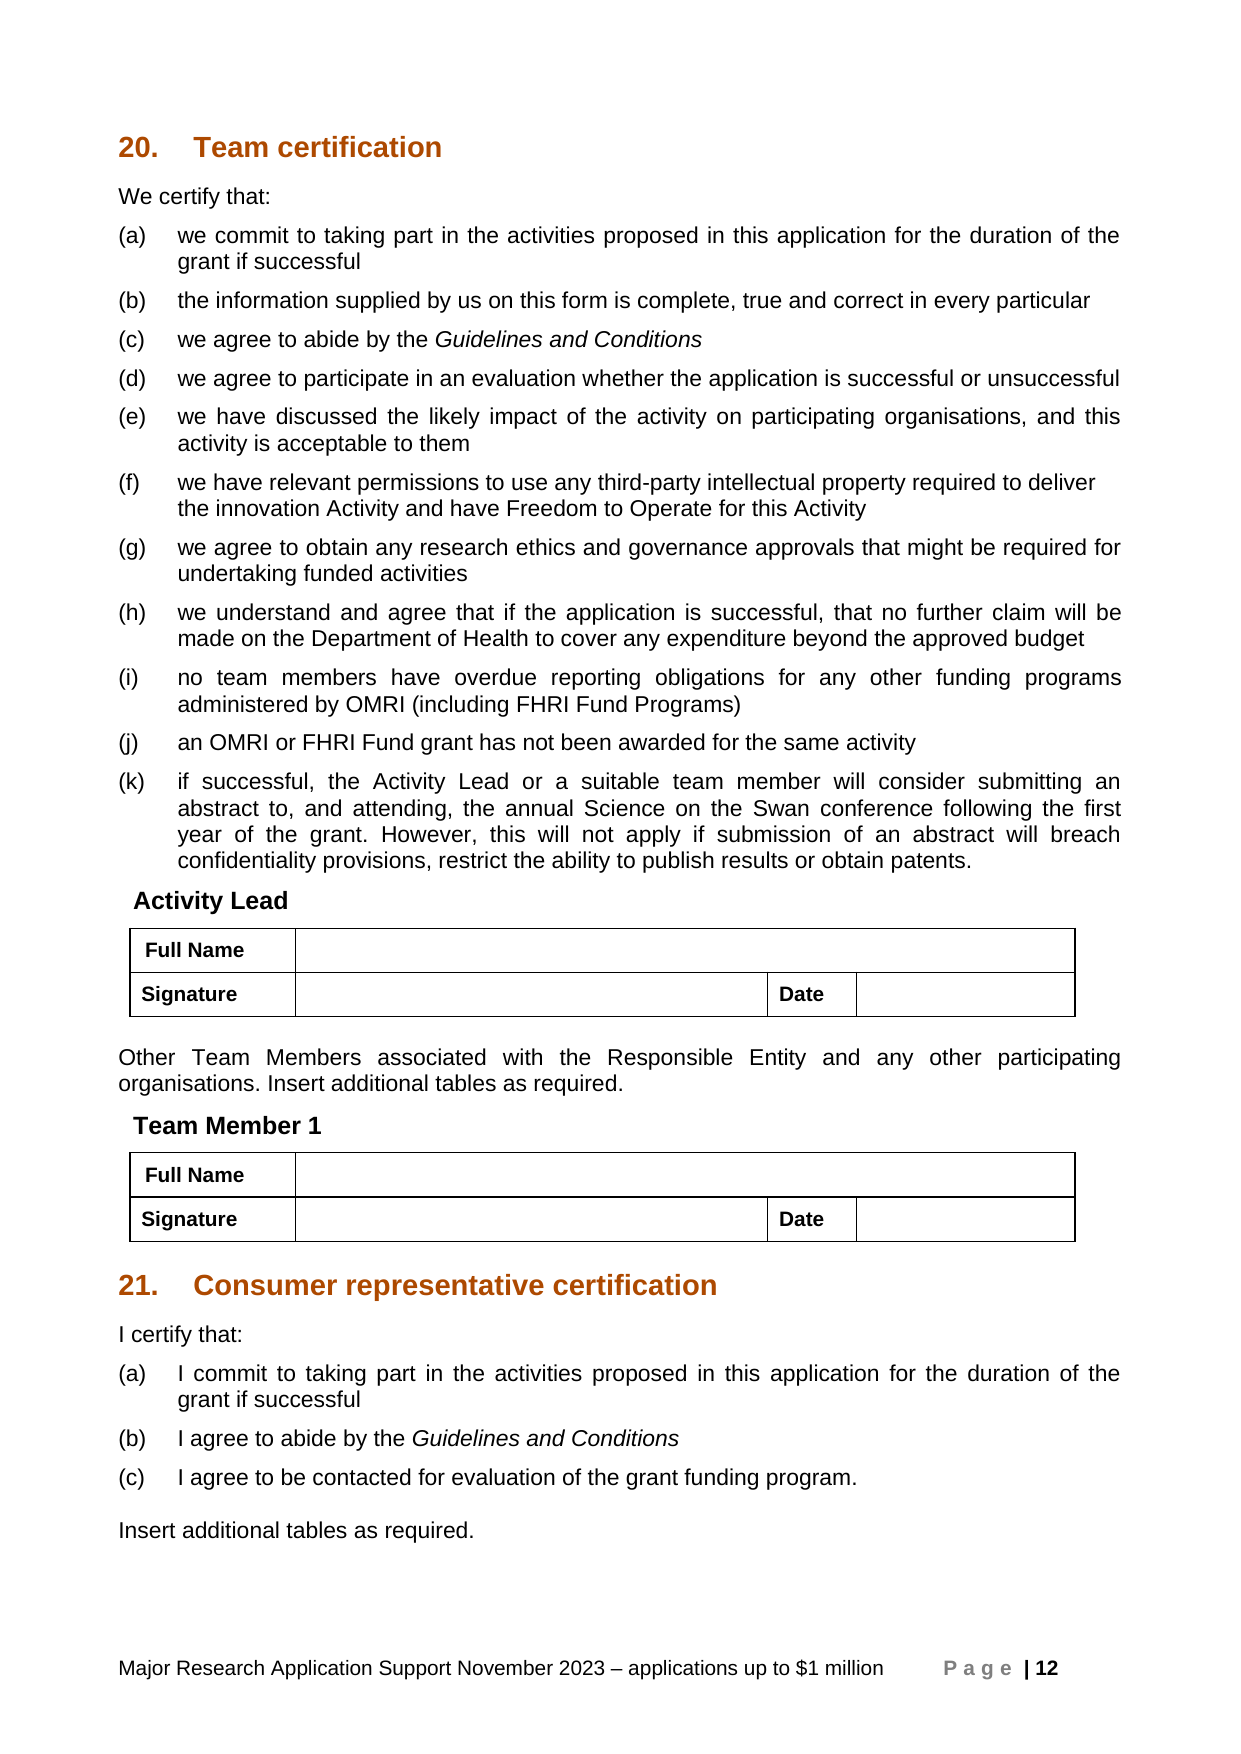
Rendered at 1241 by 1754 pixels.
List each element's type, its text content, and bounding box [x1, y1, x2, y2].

list if successful, the Activity Lead or a suitable team member will consider submitting an abstract to, and attending, the annual Science on the Swan conference following the first year of the grant. However, this will not apply if submission of an abstract will breach confidentiality provisions, restrict the ability to publish results or obtain patents. [118, 768, 1122, 874]
subtitle Team certification [118, 130, 1122, 163]
table_header Full Name [131, 929, 295, 972]
subtitle Consumer representative certification [118, 1268, 1122, 1302]
text We certify that: [118, 183, 1122, 209]
table_header [296, 1153, 1074, 1196]
table_cell [857, 1198, 1074, 1241]
list we agree to obtain any research ethics and governance approvals that might be required for undertaking funded activities [118, 534, 1122, 586]
text Other Team Members associated with the Responsible Entity and any other participating organisations. Insert additional tables as required. [118, 1044, 1122, 1097]
list I agree to abide by the Guidelines and Conditions [118, 1425, 1122, 1451]
text I certify that: [118, 1321, 1122, 1347]
list we have relevant permissions to use any third-party intellectual property required to deliver the innovation Activity and have Freedom to Operate for this Activity [118, 468, 1122, 521]
table_cell Signature [131, 1198, 295, 1241]
list we understand and agree that if the application is successful, that no further claim will be made on the Department of Health to cover any expenditure beyond the approved budget [118, 599, 1122, 652]
table_cell Signature [131, 973, 295, 1016]
table_cell [857, 973, 1074, 1016]
list no team members have overdue reporting obligations for any other funding programs administered by OMRI (including FHRI Fund Programs) [118, 664, 1122, 717]
list an OMRI or FHRI Fund grant has not been awarded for the same activity [118, 729, 1122, 756]
table_header Full Name [131, 1153, 295, 1196]
table_cell [296, 1198, 767, 1241]
table_header [296, 929, 1074, 972]
table_cell Date [768, 973, 856, 1016]
subtitle Activity Lead [133, 886, 1122, 915]
list the information supplied by us on this form is complete, true and correct in every particular [118, 287, 1122, 313]
list I commit to taking part in the activities proposed in this application for the duration of the grant if successful [118, 1360, 1122, 1412]
text Insert additional tables as required. [118, 1517, 1122, 1543]
table_cell [296, 973, 767, 1016]
list we have discussed the likely impact of the activity on participating organisations, and this activity is acceptable to them [118, 403, 1122, 456]
list we agree to abide by the Guidelines and Conditions [118, 326, 1122, 352]
subtitle Team Member 1 [133, 1111, 1122, 1140]
list we commit to taking part in the activities proposed in this application for the duration of the grant if successful [118, 222, 1122, 274]
list we agree to participate in an evaluation whether the application is successful or unsuccessful [118, 364, 1122, 391]
list I agree to be contacted for evaluation of the grant funding program. [118, 1464, 1122, 1490]
table_cell Date [768, 1198, 856, 1241]
